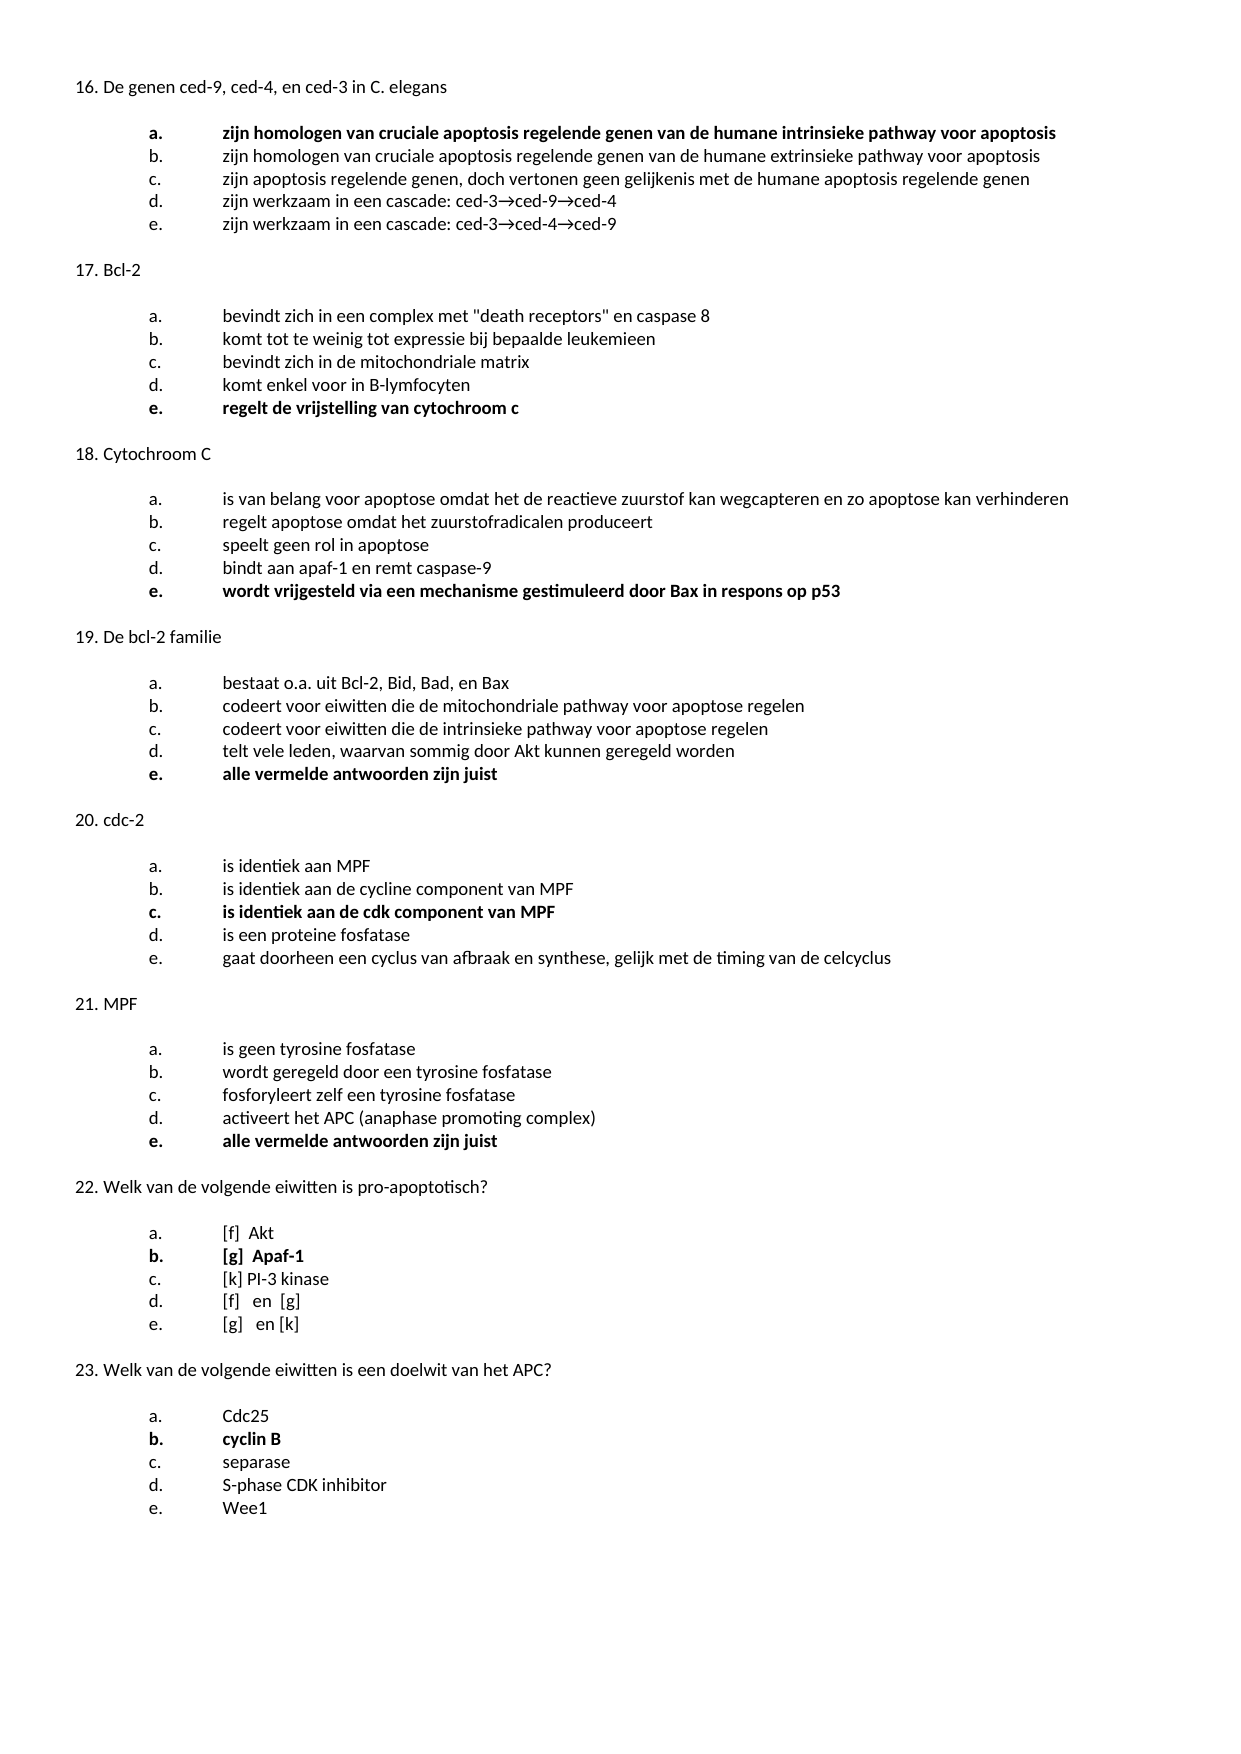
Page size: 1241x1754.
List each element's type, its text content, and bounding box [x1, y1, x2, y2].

text d. activeert het APC (anaphase promoting complex) [75, 1106, 1165, 1129]
text e. alle vermelde antwoorden zijn juist [75, 762, 1165, 785]
text e. [g] en [k] [75, 1312, 1165, 1335]
text 21. MPF [75, 992, 1165, 1014]
text a. [f] Akt [75, 1221, 1165, 1244]
text e. regelt de vrijstelling van cytochroom c [75, 396, 1165, 419]
text 23. Welk van de volgende eiwitten is een doelwit van het APC? [75, 1358, 1165, 1381]
text b. komt tot te weinig tot expressie bij bepaalde leukemieen [75, 327, 1165, 350]
text d. zijn werkzaam in een cascade: ced-3→ced-9→ced-4 [75, 189, 1165, 212]
text a. is van belang voor apoptose omdat het de reactieve zuurstof kan wegcapteren en zo apoptose kan verhinderen [75, 487, 1165, 510]
text a. is identiek aan MPF [75, 854, 1165, 877]
text d. [f] en [g] [75, 1289, 1165, 1312]
text e. alle vermelde antwoorden zijn juist [75, 1129, 1165, 1152]
text 20. cdc-2 [75, 808, 1165, 831]
text d. bindt aan apaf-1 en remt caspase-9 [75, 556, 1165, 579]
text c. fosforyleert zelf een tyrosine fosfatase [75, 1083, 1165, 1106]
text c. separase [75, 1450, 1165, 1473]
text e. wordt vrijgesteld via een mechanisme gestimuleerd door Bax in respons op p53 [75, 579, 1165, 602]
text 16. De genen ced-9, ced-4, en ced-3 in C. elegans [75, 75, 1165, 98]
text b. wordt geregeld door een tyrosine fosfatase [75, 1060, 1165, 1083]
text c. zijn apoptosis regelende genen, doch vertonen geen gelijkenis met de humane apoptosis regelende genen [75, 167, 1165, 189]
text b. cyclin B [75, 1427, 1165, 1450]
text c. speelt geen rol in apoptose [75, 533, 1165, 556]
text c. is identiek aan de cdk component van MPF [75, 900, 1165, 923]
text a. Cdc25 [75, 1404, 1165, 1427]
text d. komt enkel voor in B-lymfocyten [75, 373, 1165, 396]
text c. bevindt zich in de mitochondriale matrix [75, 350, 1165, 373]
text b. [g] Apaf-1 [75, 1244, 1165, 1267]
text c. codeert voor eiwitten die de intrinsieke pathway voor apoptose regelen [75, 717, 1165, 739]
text d. telt vele leden, waarvan sommig door Akt kunnen geregeld worden [75, 739, 1165, 762]
text 17. Bcl-2 [75, 258, 1165, 281]
text 19. De bcl-2 familie [75, 625, 1165, 648]
text b. zijn homologen van cruciale apoptosis regelende genen van de humane extrinsieke pathway voor apoptosis [75, 144, 1165, 167]
text e. zijn werkzaam in een cascade: ced-3→ced-4→ced-9 [75, 212, 1165, 235]
text e. Wee1 [75, 1496, 1165, 1519]
text a. is geen tyrosine fosfatase [75, 1037, 1165, 1060]
text a. bevindt zich in een complex met "death receptors" en caspase 8 [75, 304, 1165, 327]
text a. zijn homologen van cruciale apoptosis regelende genen van de humane intrinsieke pathway voor apoptosis [75, 121, 1165, 144]
text b. regelt apoptose omdat het zuurstofradicalen produceert [75, 510, 1165, 533]
text b. is identiek aan de cycline component van MPF [75, 877, 1165, 900]
text 18. Cytochroom C [75, 442, 1165, 464]
text a. bestaat o.a. uit Bcl-2, Bid, Bad, en Bax [75, 671, 1165, 694]
text b. codeert voor eiwitten die de mitochondriale pathway voor apoptose regelen [75, 694, 1165, 717]
text c. [k] PI-3 kinase [75, 1267, 1165, 1289]
text d. S-phase CDK inhibitor [75, 1473, 1165, 1496]
text 22. Welk van de volgende eiwitten is pro-apoptotisch? [75, 1175, 1165, 1198]
text e. gaat doorheen een cyclus van afbraak en synthese, gelijk met de timing van de celcyclus [75, 946, 1165, 969]
text d. is een proteine fosfatase [75, 923, 1165, 946]
